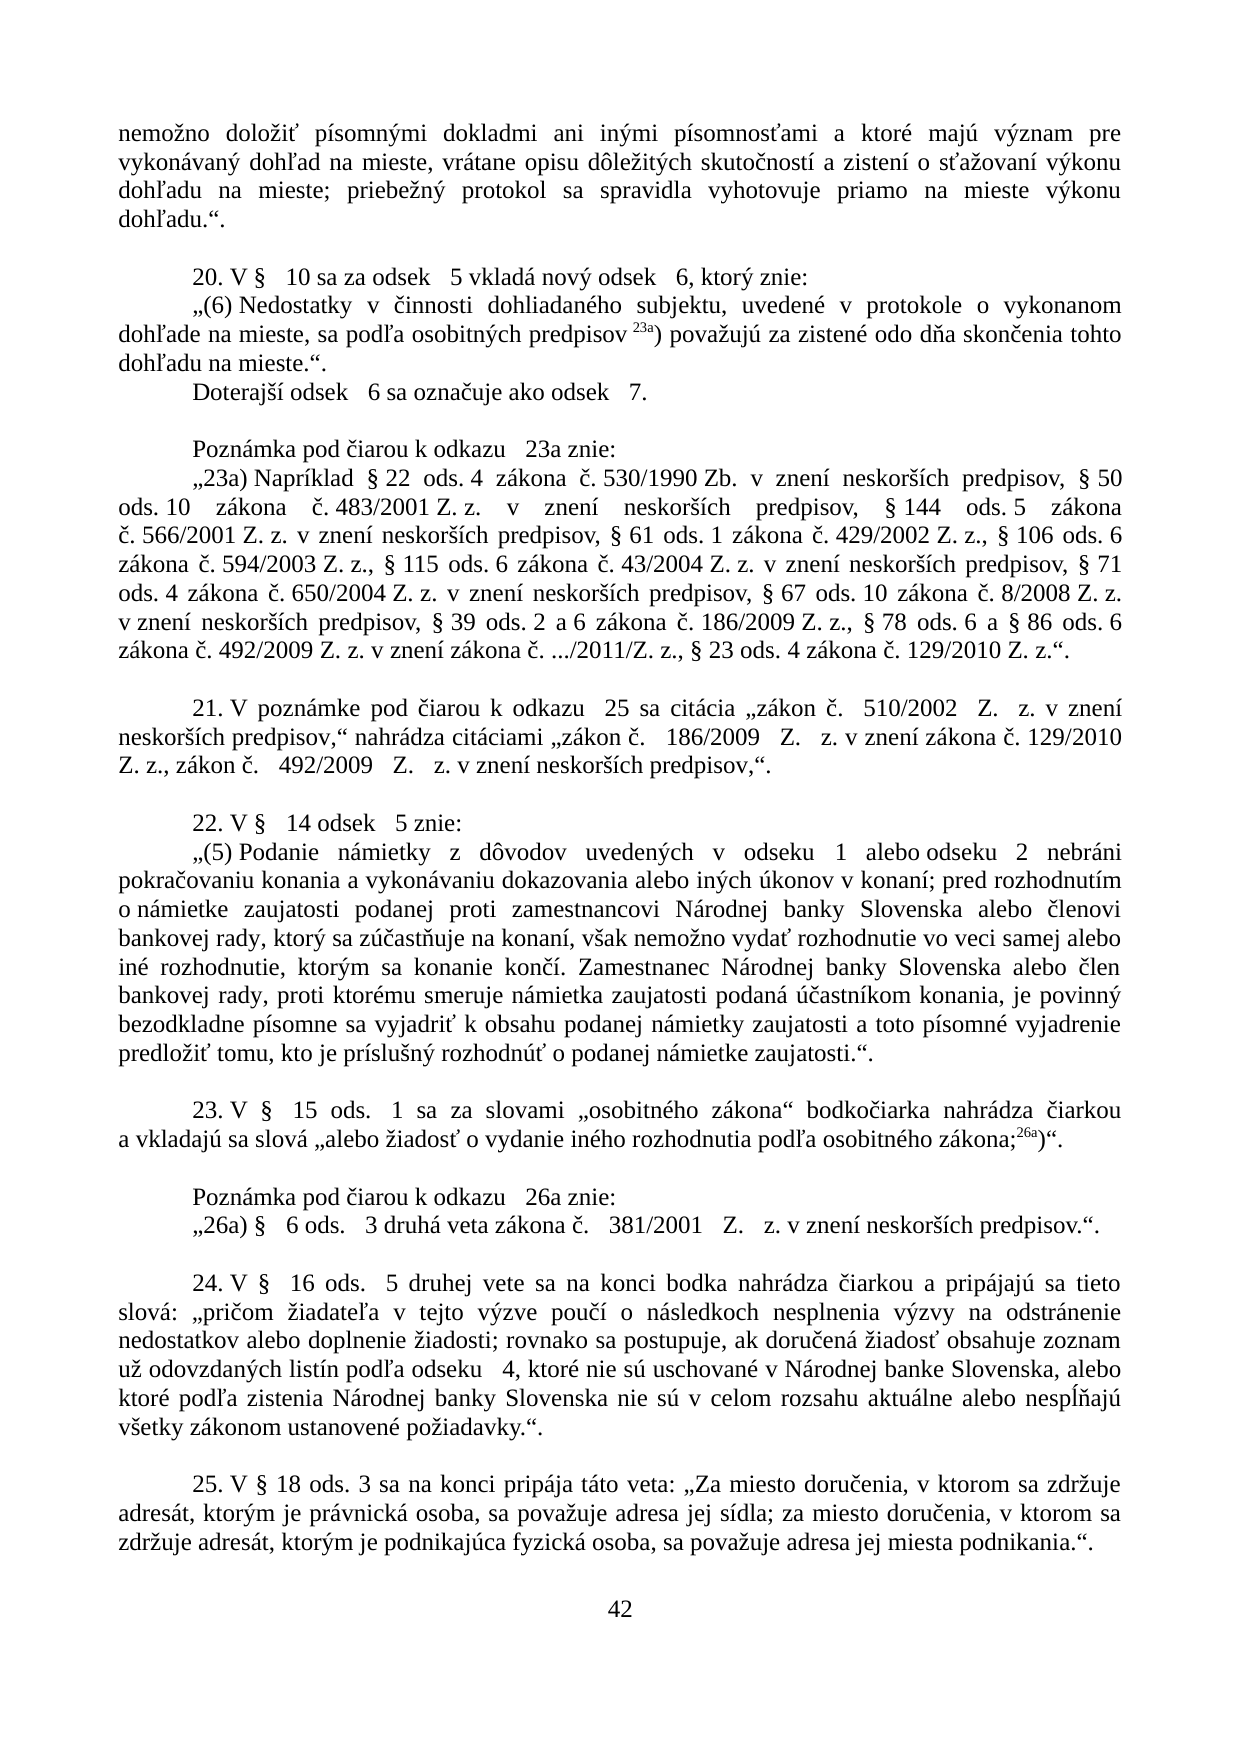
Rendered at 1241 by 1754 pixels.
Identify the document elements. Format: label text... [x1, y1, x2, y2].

text 22. V §14 odsek5 znie: [118, 808, 1122, 837]
text 24. V §16 ods.5 druhej vete sa na konci bodka nahrádza čiarkou a pripájajú sa tieto slová: „pričom žiadateľa v tejto výzve poučí o následkoch nesplnenia výzvy na odstránenie nedostatkov alebo doplnenie žiadosti; rovnako sa postupuje, ak doručená žiadosť obsahuje zoznam už odovzdaných listín podľa odseku4, ktoré nie sú uschované v Národnej banke Slovenska, alebo ktoré podľa zistenia Národnej banky Slovenska nie sú v celom rozsahu aktuálne alebo nespĺňajú všetky zákonom ustanovené požiadavky.“. [118, 1268, 1122, 1441]
text Poznámka pod čiarou k odkazu26a znie: [118, 1182, 1122, 1211]
text 23. V §15 ods.1 sa za slovami „osobitného zákona“ bodkočiarka nahrádza čiarkou a vkladajú sa slová „alebo žiadosť o vydanie iného rozhodnutia podľa osobitného zákona;26a)“. [118, 1096, 1122, 1153]
text Poznámka pod čiarou k odkazu23a znie: [118, 434, 1122, 463]
text 21. V poznámke pod čiarou k odkazu25 sa citácia „zákon č.510/2002Z.z. v znení neskorších predpisov,“ nahrádza citáciami „zákon č.186/2009Z.z. v znení zákona č. 129/2010 Z. z., zákon č.492/2009Z.z. v znení neskorších predpisov,“. [118, 693, 1122, 779]
text Doterajší odsek6 sa označuje ako odsek7. [118, 377, 1122, 406]
text „26a) §6 ods.3 druhá veta zákona č.381/2001Z.z. v znení neskorších predpisov.“. [118, 1211, 1122, 1239]
text „(6) Nedostatky v činnosti dohliadaného subjektu, uvedené v protokole o vykonanom dohľade na mieste, sa podľa osobitných predpisov 23a) považujú za zistené odo dňa skončenia tohto dohľadu na mieste.“. [118, 291, 1122, 377]
text „23a) Napríklad § 22 ods. 4 zákona č. 530/1990 Zb. v znení neskorších predpisov, § 50 ods. 10 zákona č. 483/2001 Z. z. v znení neskorších predpisov, § 144 ods. 5 zákona č. 566/2001 Z. z. v znení neskorších predpisov, § 61 ods. 1 zákona č. 429/2002 Z. z., § 106 ods. 6 zákona č. 594/2003 Z. z., § 115 ods. 6 zákona č. 43/2004 Z. z. v znení neskorších predpisov, § 71 ods. 4 zákona č. 650/2004 Z. z. v znení neskorších predpisov, § 67 ods. 10 zákona č. 8/2008 Z. z. v znení neskorších predpisov, § 39 ods. 2 a 6 zákona č. 186/2009 Z. z., § 78 ods. 6 a § 86 ods. 6 zákona č. 492/2009 Z. z. v znení zákona č. .../2011/Z. z., § 23 ods. 4 zákona č. 129/2010 Z. z.“. [118, 463, 1122, 664]
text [118, 118, 1122, 233]
text „(5) Podanie námietky z dôvodov uvedených v odseku1 alebo odseku 2 nebráni pokračovaniu konania a vykonávaniu dokazovania alebo iných úkonov v konaní; pred rozhodnutím o námietke zaujatosti podanej proti zamestnancovi Národnej banky Slovenska alebo členovi bankovej rady, ktorý sa zúčastňuje na konaní, však nemožno vydať rozhodnutie vo veci samej alebo iné rozhodnutie, ktorým sa konanie končí. Zamestnanec Národnej banky Slovenska alebo člen bankovej rady, proti ktorému smeruje námietka zaujatosti podaná účastníkom konania, je povinný bezodkladne písomne sa vyjadriť k obsahu podanej námietky zaujatosti a toto písomné vyjadrenie predložiť tomu, kto je príslušný rozhodnúť o podanej námietke zaujatosti.“. [118, 837, 1122, 1067]
text 20. V §10 sa za odsek5 vkladá nový odsek6, ktorý znie: [118, 262, 1122, 291]
text 25. V § 18 ods. 3 sa na konci pripája táto veta: „Za miesto doručenia, v ktorom sa zdržuje adresát, ktorým je právnická osoba, sa považuje adresa jej sídla; za miesto doručenia, v ktorom sa zdržuje adresát, ktorým je podnikajúca fyzická osoba, sa považuje adresa jej miesta podnikania.“. [118, 1469, 1122, 1556]
